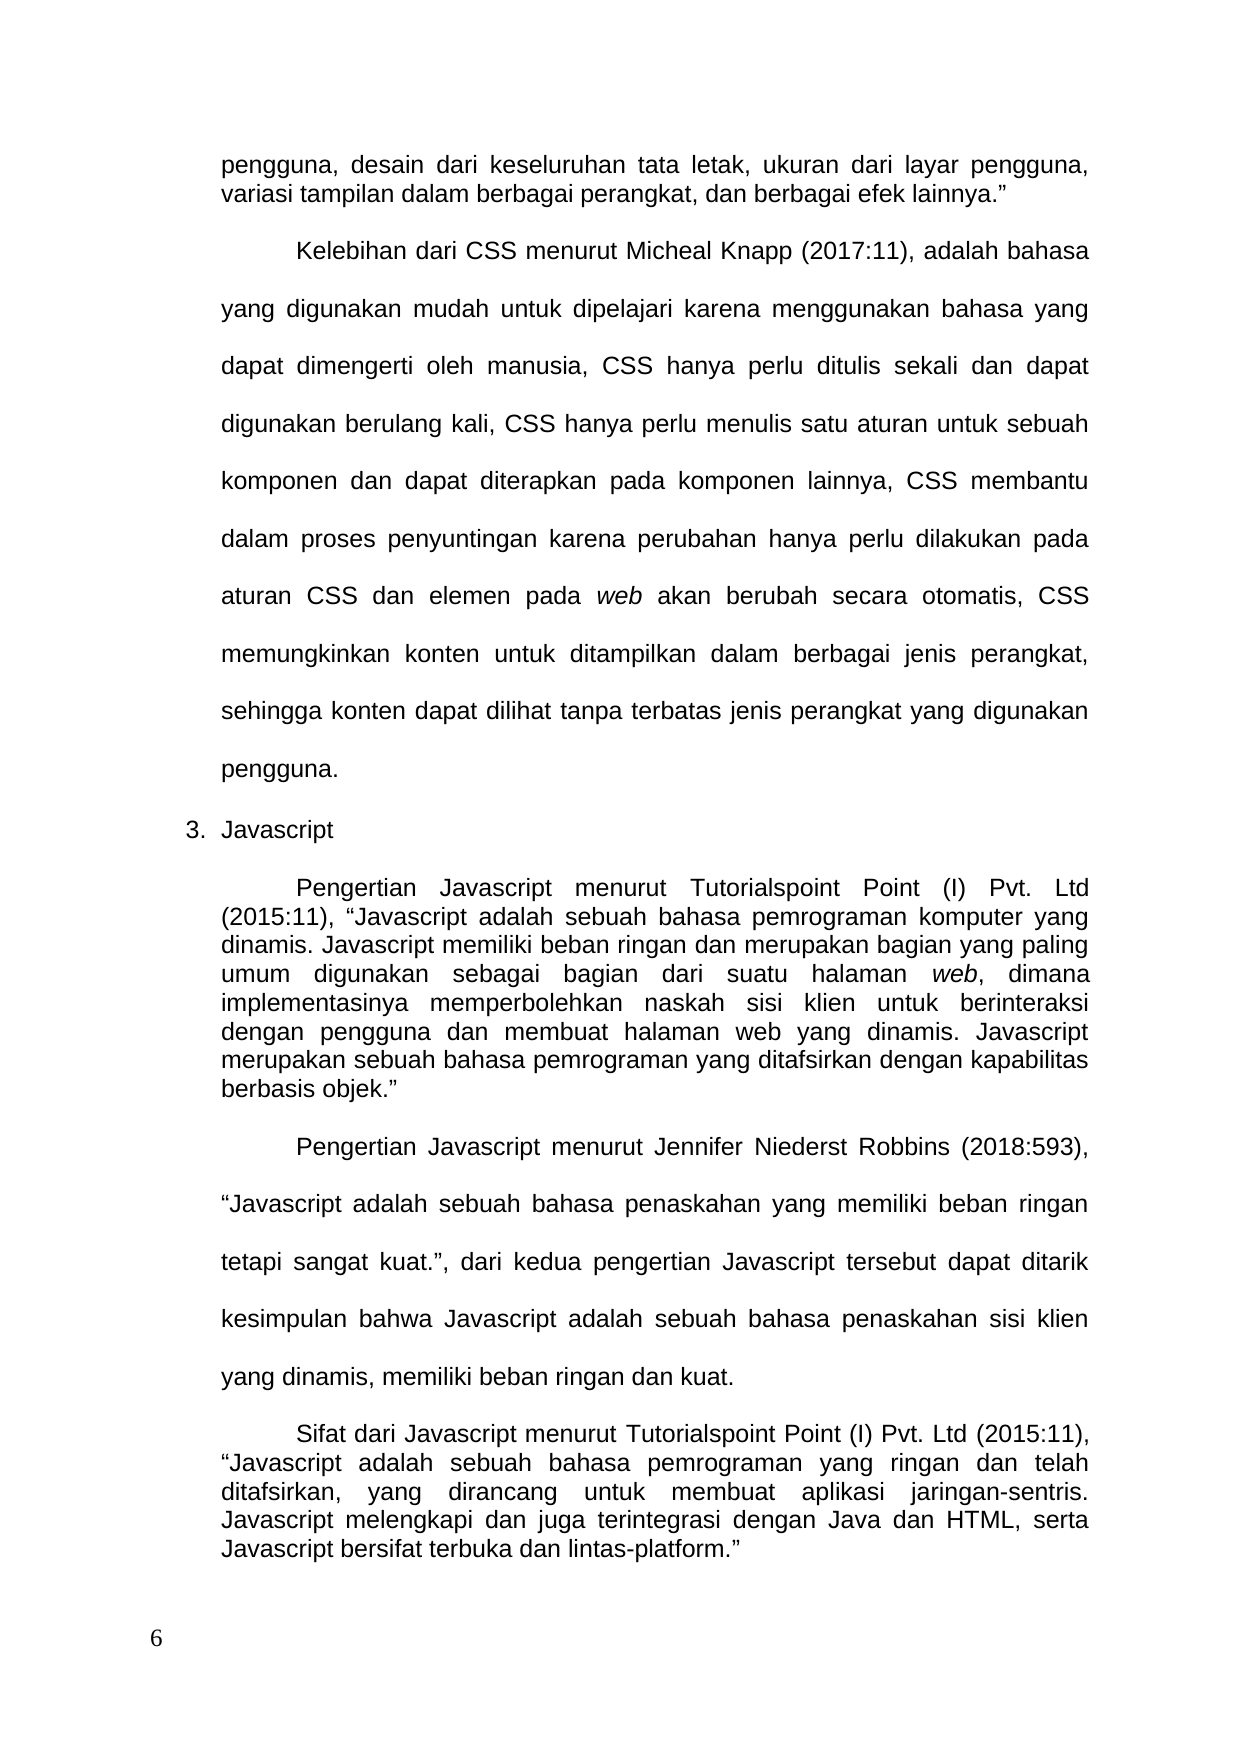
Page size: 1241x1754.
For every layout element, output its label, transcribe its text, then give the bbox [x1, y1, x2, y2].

subtitle Kelebihan dari CSS menurut Micheal Knapp (2017:11), adalah bahasa yang digunakan mudah untuk dipelajari karena menggunakan bahasa yang dapat dimengerti oleh manusia, CSS hanya perlu ditulis sekali dan dapat digunakan berulang kali, CSS hanya perlu menulis satu aturan untuk sebuah komponen dan dapat diterapkan pada komponen lainnya, CSS membantu dalam proses penyuntingan karena perubahan hanya perlu dilakukan pada aturan CSS dan elemen pada web akan berubah secara otomatis, CSS memungkinkan konten untuk ditampilkan dalam berbagai jenis perangkat, sehingga konten dapat dilihat tanpa terbatas jenis perangkat yang digunakan pengguna. [221, 236, 1090, 782]
subtitle Sifat dari Javascript menurut Tutorialspoint Point (I) Pvt. Ltd (2015:11), “Javascript adalah sebuah bahasa pemrograman yang ringan dan telah ditafsirkan, yang dirancang untuk membuat aplikasi jaringan-sentris. Javascript melengkapi dan juga terintegrasi dengan Java dan HTML, serta Javascript bersifat terbuka dan lintas-platform.” [221, 1419, 1090, 1563]
subtitle Pengertian Javascript menurut Jennifer Niederst Robbins (2018:593), “Javascript adalah sebuah bahasa penaskahan yang memiliki beban ringan tetapi sangat kuat.”, dari kedua pengertian Javascript tersebut dapat ditarik kesimpulan bahwa Javascript adalah sebuah bahasa penaskahan sisi klien yang dinamis, memiliki beban ringan dan kuat. [221, 1132, 1090, 1390]
subtitle Pengertian Javascript menurut Tutorialspoint Point (I) Pvt. Ltd (2015:11), “Javascript adalah sebuah bahasa pemrograman komputer yang dinamis. Javascript memiliki beban ringan dan merupakan bagian yang paling umum digunakan sebagai bagian dari suatu halaman web, dimana implementasinya memperbolehkan naskah sisi klien untuk berinteraksi dengan pengguna dan membuat halaman web yang dinamis. Javascript merupakan sebuah bahasa pemrograman yang ditafsirkan dengan kapabilitas berbasis objek.” [221, 873, 1090, 1103]
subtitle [221, 150, 1090, 207]
subtitle Javascript [185, 815, 1090, 844]
